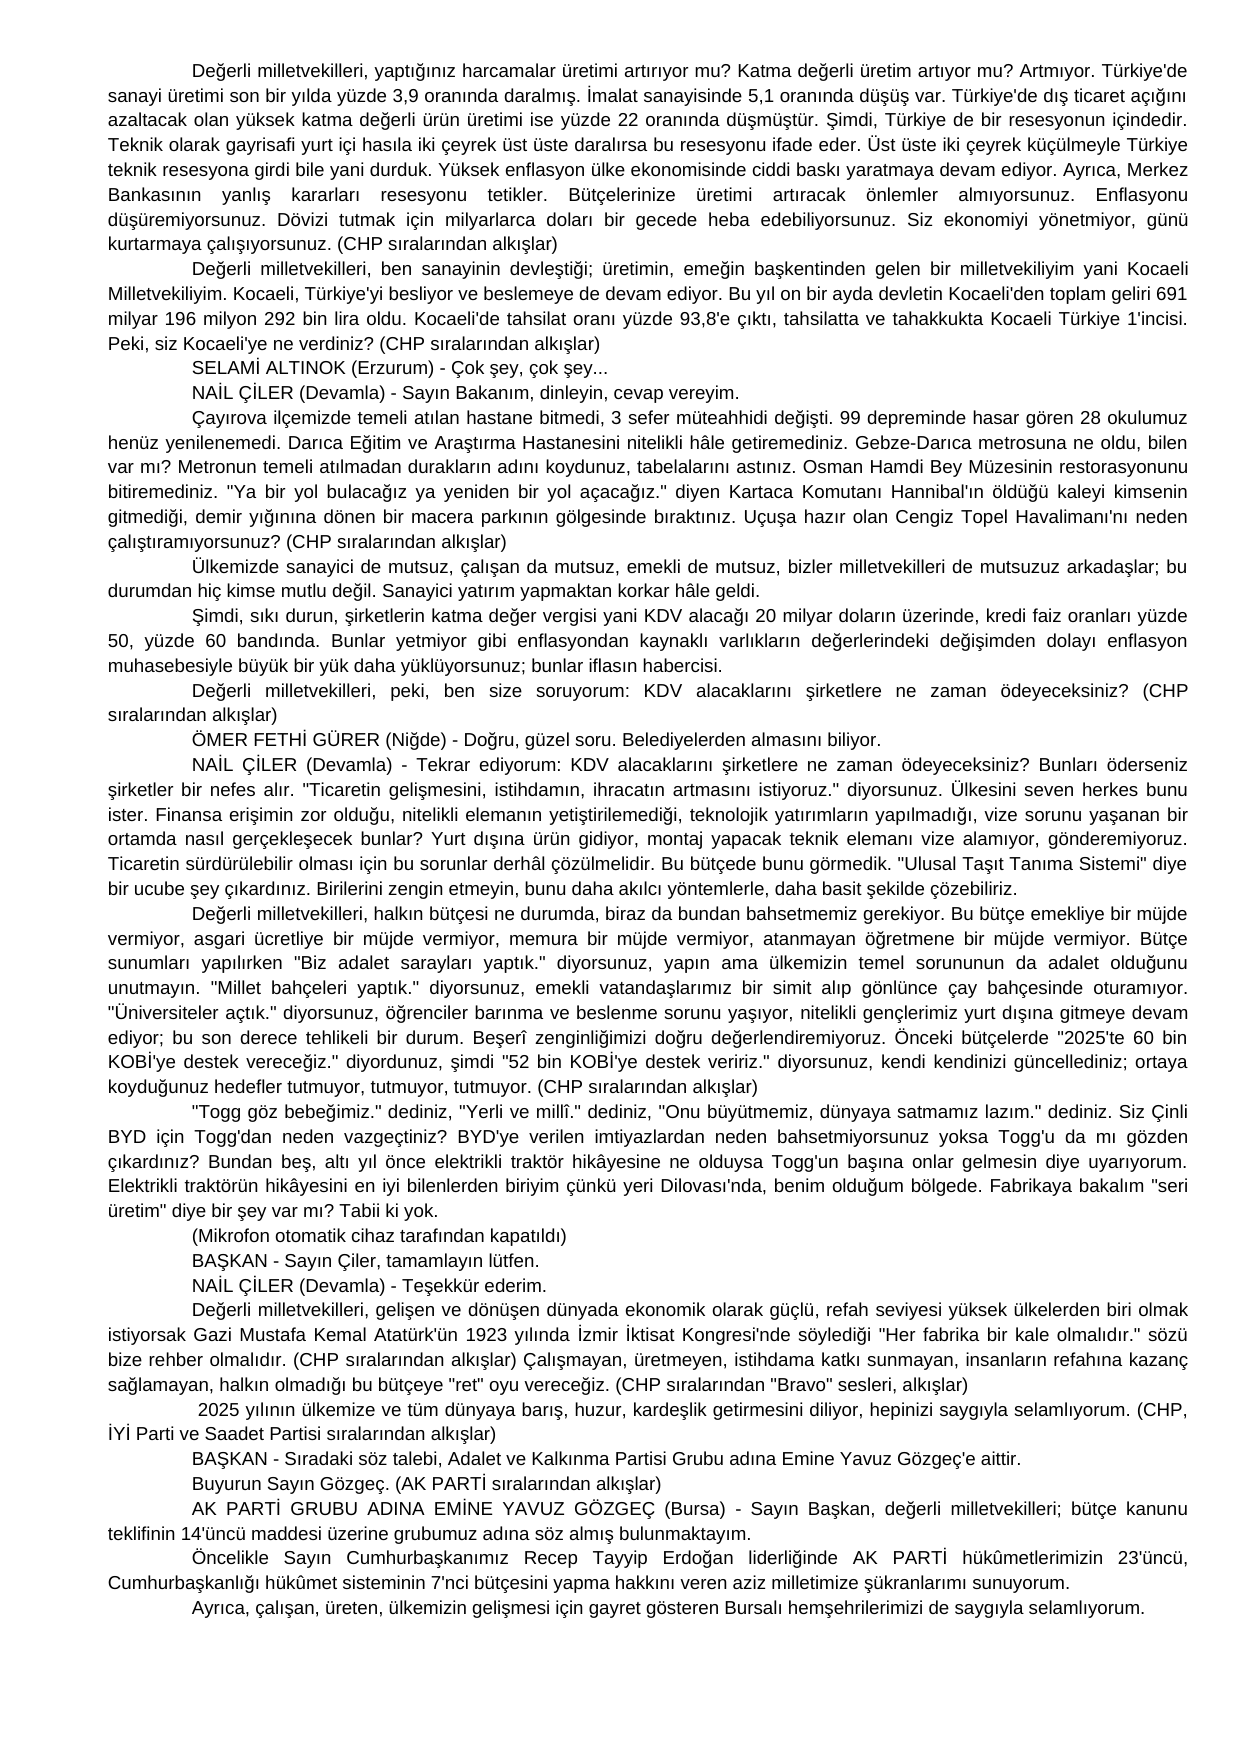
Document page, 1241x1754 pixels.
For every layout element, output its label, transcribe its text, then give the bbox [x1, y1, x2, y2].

text NAİL ÇİLER (Devamla) - Teşekkür ederim. [108, 1274, 1189, 1296]
text BAŞKAN - Sıradaki söz talebi, Adalet ve Kalkınma Partisi Grubu adına Emine Yavuz Gözgeç'e aittir. [108, 1448, 1189, 1469]
text Şimdi, sıkı durun, şirketlerin katma değer vergisi yani KDV alacağı 20 milyar doların üzerinde, kredi faiz oranları yüzde 50, yüzde 60 bandında. Bunlar yetmiyor gibi enflasyondan kaynaklı varlıkların değerlerindeki değişimden dolayı enflasyon muhasebesiyle büyük bir yük daha yüklüyorsunuz; bunlar iflasın habercisi. [108, 605, 1189, 676]
text Değerli milletvekilleri, yaptığınız harcamalar üretimi artırıyor mu? Katma değerli üretim artıyor mu? Artmıyor. Türkiye'de sanayi üretimi son bir yılda yüzde 3,9 oranında daralmış. İmalat sanayisinde 5,1 oranında düşüş var. Türkiye'de dış ticaret açığını azaltacak olan yüksek katma değerli ürün üretimi ise yüzde 22 oranında düşmüştür. Şimdi, Türkiye de bir resesyonun içindedir. Teknik olarak gayrisafi yurt içi hasıla iki çeyrek üst üste daralırsa bu resesyonu ifade eder. Üst üste iki çeyrek küçülmeyle Türkiye teknik resesyona girdi bile yani durduk. Yüksek enflasyon ülke ekonomisinde ciddi baskı yaratmaya devam ediyor. Ayrıca, Merkez Bankasının yanlış kararları resesyonu tetikler. Bütçelerinize üretimi artıracak önlemler almıyorsunuz. Enflasyonu düşüremiyorsunuz. Dövizi tutmak için milyarlarca doları bir gecede heba edebiliyorsunuz. Siz ekonomiyi yönetmiyor, günü kurtarmaya çalışıyorsunuz. (CHP sıralarından alkışlar) [108, 60, 1189, 255]
text Öncelikle Sayın Cumhurbaşkanımız Recep Tayyip Erdoğan liderliğinde AK PARTİ hükûmetlerimizin 23'üncü, Cumhurbaşkanlığı hükûmet sisteminin 7'nci bütçesini yapma hakkını veren aziz milletimize şükranlarımı sunuyorum. [108, 1547, 1189, 1593]
text Değerli milletvekilleri, halkın bütçesi ne durumda, biraz da bundan bahsetmemiz gerekiyor. Bu bütçe emekliye bir müjde vermiyor, asgari ücretliye bir müjde vermiyor, memura bir müjde vermiyor, atanmayan öğretmene bir müjde vermiyor. Bütçe sunumları yapılırken "Biz adalet sarayları yaptık." diyorsunuz, yapın ama ülkemizin temel sorununun da adalet olduğunu unutmayın. "Millet bahçeleri yaptık." diyorsunuz, emekli vatandaşlarımız bir simit alıp gönlünce çay bahçesinde oturamıyor. "Üniversiteler açtık." diyorsunuz, öğrenciler barınma ve beslenme sorunu yaşıyor, nitelikli gençlerimiz yurt dışına gitmeye devam ediyor; bu son derece tehlikeli bir durum. Beşerî zenginliğimizi doğru değerlendiremiyoruz. Önceki bütçelerde "2025'te 60 bin KOBİ'ye destek vereceğiz." diyordunuz, şimdi "52 bin KOBİ'ye destek veririz." diyorsunuz, kendi kendinizi güncellediniz; ortaya koyduğunuz hedefler tutmuyor, tutmuyor, tutmuyor. (CHP sıralarından alkışlar) [108, 903, 1189, 1098]
text Değerli milletvekilleri, ben sanayinin devleştiği; üretimin, emeğin başkentinden gelen bir milletvekiliyim yani Kocaeli Milletvekiliyim. Kocaeli, Türkiye'yi besliyor ve beslemeye de devam ediyor. Bu yıl on bir ayda devletin Kocaeli'den toplam geliri 691 milyar 196 milyon 292 bin lira oldu. Kocaeli'de tahsilat oranı yüzde 93,8'e çıktı, tahsilatta ve tahakkukta Kocaeli Türkiye 1'incisi. Peki, siz Kocaeli'ye ne verdiniz? (CHP sıralarından alkışlar) [108, 258, 1189, 354]
text BAŞKAN - Sayın Çiler, tamamlayın lütfen. [108, 1250, 1189, 1271]
text Buyurun Sayın Gözgeç. (AK PARTİ sıralarından alkışlar) [108, 1473, 1189, 1494]
text Çayırova ilçemizde temeli atılan hastane bitmedi, 3 sefer müteahhidi değişti. 99 depreminde hasar gören 28 okulumuz henüz yenilenemedi. Darıca Eğitim ve Araştırma Hastanesini nitelikli hâle getiremediniz. Gebze-Darıca metrosuna ne oldu, bilen var mı? Metronun temeli atılmadan durakların adını koydunuz, tabelalarını astınız. Osman Hamdi Bey Müzesinin restorasyonunu bitiremediniz. "Ya bir yol bulacağız ya yeniden bir yol açacağız." diyen Kartaca Komutanı Hannibal'ın öldüğü kaleyi kimsenin gitmediği, demir yığınına dönen bir macera parkının gölgesinde bıraktınız. Uçuşa hazır olan Cengiz Topel Havalimanı'nı neden çalıştıramıyorsunuz? (CHP sıralarından alkışlar) [108, 407, 1189, 552]
text (Mikrofon otomatik cihaz tarafından kapatıldı) [108, 1225, 1189, 1246]
text Değerli milletvekilleri, peki, ben size soruyorum: KDV alacaklarını şirketlere ne zaman ödeyeceksiniz? (CHP sıralarından alkışlar) [108, 679, 1189, 726]
text 2025 yılının ülkemize ve tüm dünyaya barış, huzur, kardeşlik getirmesini diliyor, hepinizi saygıyla selamlıyorum. (CHP, İYİ Parti ve Saadet Partisi sıralarından alkışlar) [108, 1398, 1189, 1445]
text NAİL ÇİLER (Devamla) - Tekrar ediyorum: KDV alacaklarını şirketlere ne zaman ödeyeceksiniz? Bunları öderseniz şirketler bir nefes alır. "Ticaretin gelişmesini, istihdamın, ihracatın artmasını istiyoruz." diyorsunuz. Ülkesini seven herkes bunu ister. Finansa erişimin zor olduğu, nitelikli elemanın yetiştirilemediği, teknolojik yatırımların yapılmadığı, vize sorunu yaşanan bir ortamda nasıl gerçekleşecek bunlar? Yurt dışına ürün gidiyor, montaj yapacak teknik elemanı vize alamıyor, gönderemiyoruz. Ticaretin sürdürülebilir olması için bu sorunlar derhâl çözülmelidir. Bu bütçede bunu görmedik. "Ulusal Taşıt Tanıma Sistemi" diye bir ucube şey çıkardınız. Birilerini zengin etmeyin, bunu daha akılcı yöntemlerle, daha basit şekilde çözebiliriz. [108, 754, 1189, 899]
text AK PARTİ GRUBU ADINA EMİNE YAVUZ GÖZGEÇ (Bursa) - Sayın Başkan, değerli milletvekilleri; bütçe kanunu teklifinin 14'üncü maddesi üzerine grubumuz adına söz almış bulunmaktayım. [108, 1498, 1189, 1544]
text SELAMİ ALTINOK (Erzurum) - Çok şey, çok şey... [108, 357, 1189, 379]
text Değerli milletvekilleri, gelişen ve dönüşen dünyada ekonomik olarak güçlü, refah seviyesi yüksek ülkelerden biri olmak istiyorsak Gazi Mustafa Kemal Atatürk'ün 1923 yılında İzmir İktisat Kongresi'nde söylediği "Her fabrika bir kale olmalıdır." sözü bize rehber olmalıdır. (CHP sıralarından alkışlar) Çalışmayan, üretmeyen, istihdama katkı sunmayan, insanların refahına kazanç sağlamayan, halkın olmadığı bu bütçeye "ret" oyu vereceğiz. (CHP sıralarından "Bravo" sesleri, alkışlar) [108, 1299, 1189, 1395]
text NAİL ÇİLER (Devamla) - Sayın Bakanım, dinleyin, cevap vereyim. [108, 382, 1189, 403]
text "Togg göz bebeğimiz." dediniz, "Yerli ve millî." dediniz, "Onu büyütmemiz, dünyaya satmamız lazım." dediniz. Siz Çinli BYD için Togg'dan neden vazgeçtiniz? BYD'ye verilen imtiyazlardan neden bahsetmiyorsunuz yoksa Togg'u da mı gözden çıkardınız? Bundan beş, altı yıl önce elektrikli traktör hikâyesine ne olduysa Togg'un başına onlar gelmesin diye uyarıyorum. Elektrikli traktörün hikâyesini en iyi bilenlerden biriyim çünkü yeri Dilovası'nda, benim olduğum bölgede. Fabrikaya bakalım "seri üretim" diye bir şey var mı? Tabii ki yok. [108, 1101, 1189, 1222]
text Ayrıca, çalışan, üreten, ülkemizin gelişmesi için gayret gösteren Bursalı hemşehrilerimizi de saygıyla selamlıyorum. [108, 1597, 1189, 1618]
text Ülkemizde sanayici de mutsuz, çalışan da mutsuz, emekli de mutsuz, bizler milletvekilleri de mutsuzuz arkadaşlar; bu durumdan hiç kimse mutlu değil. Sanayici yatırım yapmaktan korkar hâle geldi. [108, 556, 1189, 602]
text ÖMER FETHİ GÜRER (Niğde) - Doğru, güzel soru. Belediyelerden almasını biliyor. [108, 729, 1189, 751]
